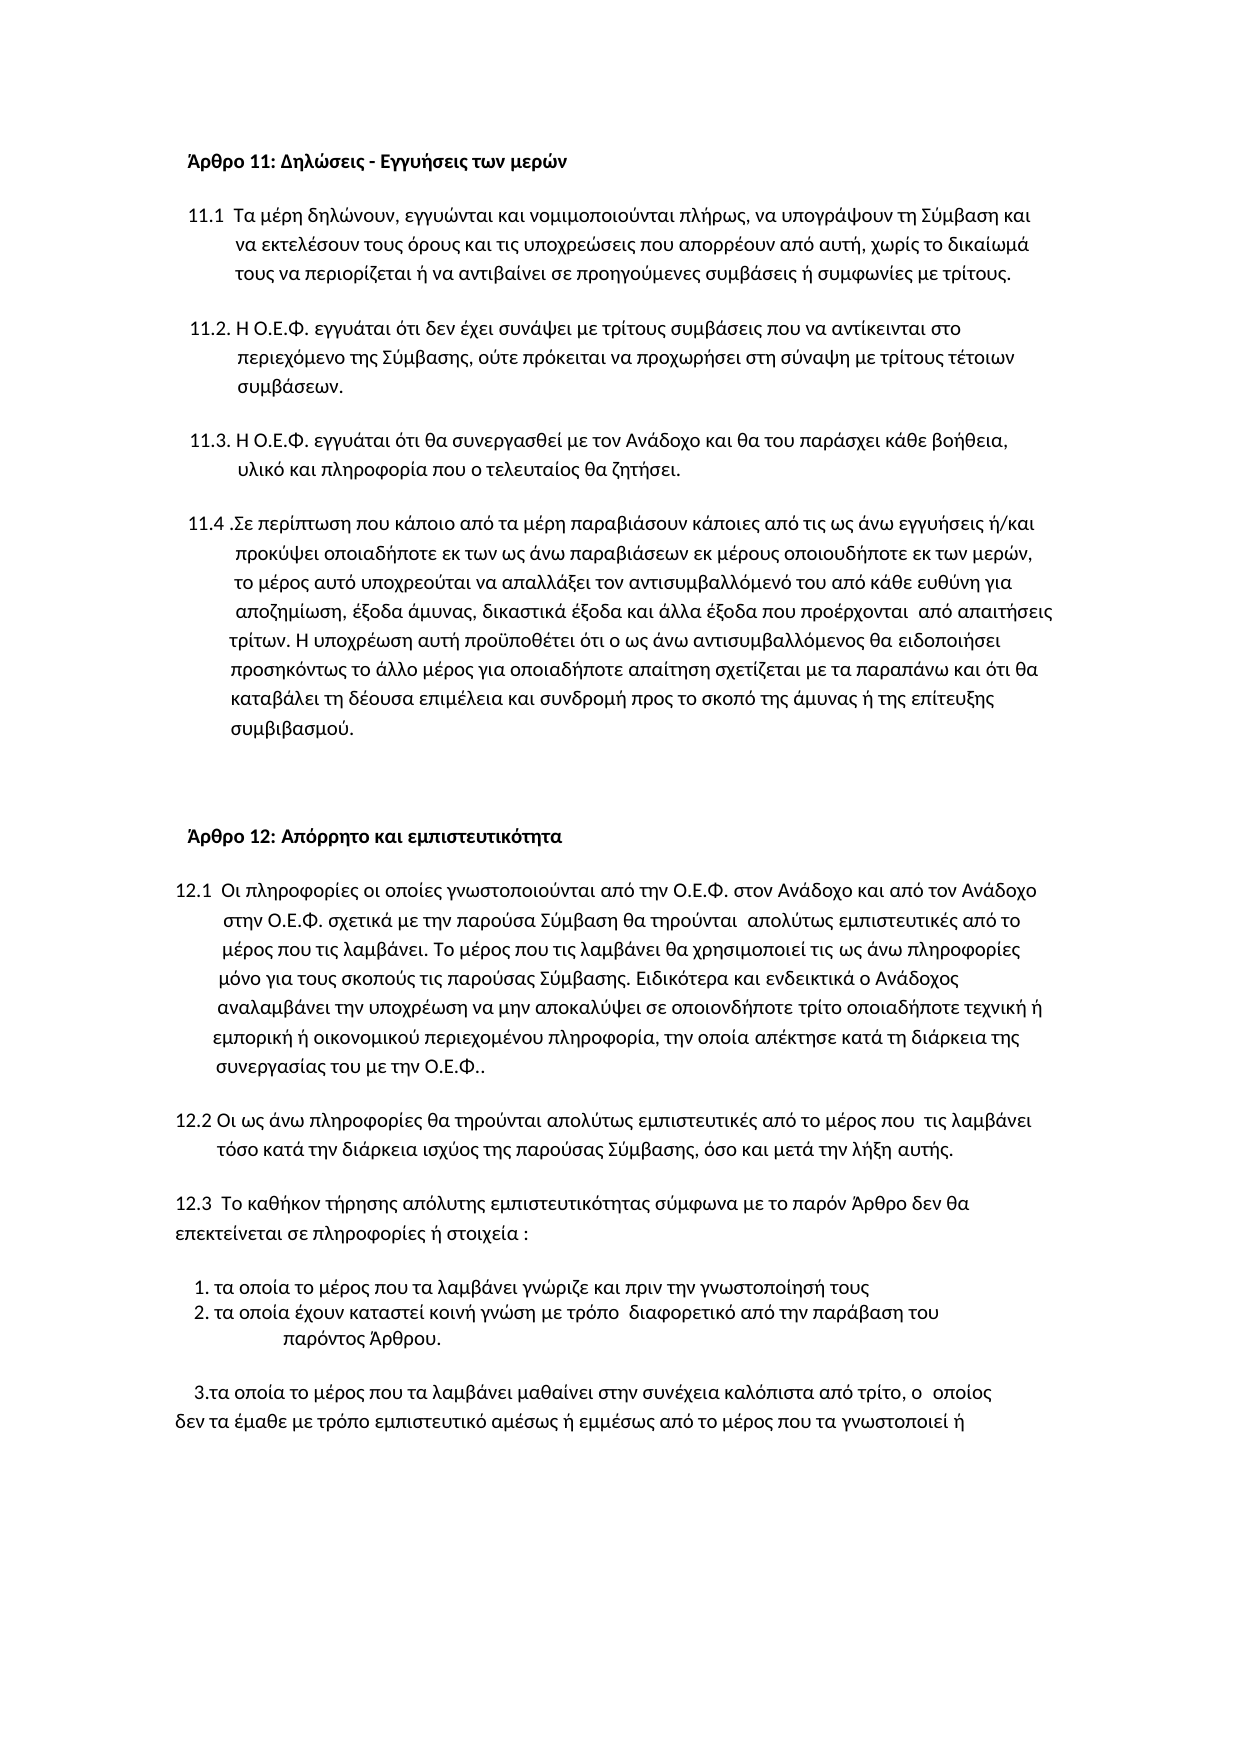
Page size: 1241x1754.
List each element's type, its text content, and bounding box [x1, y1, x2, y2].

text περιεχόμενο της Σύμβασης, ούτε πρόκειται να προχωρήσει στη σύναψη με τρίτους τέτοιων [175, 344, 1053, 369]
text συμβιβασμού. [187, 715, 1053, 740]
text 12.3 Το καθήκον τήρησης απόλυτης εμπιστευτικότητας σύμφωνα με το παρόν Άρθρο δεν θα επεκτείνεται σε πληροφορίες ή στοιχεία : [175, 1191, 1053, 1245]
text συνεργασίας του με την Ο.Ε.Φ.. [175, 1053, 1053, 1078]
text 12.1 Οι πληροφορίες οι οποίες γνωστοποιούνται από την Ο.Ε.Φ. στον Ανάδοχο και από τον Ανάδοχο [175, 877, 1053, 903]
text στην Ο.Ε.Φ. σχετικά με την παρούσα Σύμβαση θα τηρούνται απολύτως εμπιστευτικές από το [175, 907, 1053, 932]
text προκύψει οποιαδήποτε εκ των ως άνω παραβιάσεων εκ μέρους οποιουδήποτε εκ των μερών, [187, 540, 1053, 565]
text τους να περιορίζεται ή να αντιβαίνει σε προηγούμενες συμβάσεις ή συμφωνίες με τρίτους. [187, 261, 1053, 286]
text τόσο κατά την διάρκεια ισχύος της παρούσας Σύμβασης, όσο και μετά την λήξη αυτής. [175, 1136, 1053, 1162]
subtitle Άρθρο 11: Δηλώσεις - Εγγυήσεις των μερών [187, 148, 1211, 173]
text μόνο για τους σκοπούς τις παρούσας Σύμβασης. Ειδικότερα και ενδεικτικά ο Ανάδοχος [175, 965, 1053, 991]
text το μέρος αυτό υποχρεούται να απαλλάξει τον αντισυμβαλλόμενό του από κάθε ευθύνη για [187, 569, 1053, 594]
text 1. τα οποία το μέρος που τα λαμβάνει γνώριζε και πριν την γνωστοποίησή τους [175, 1274, 1211, 1299]
text καταβάλει τη δέουσα επιμέλεια και συνδρομή προς το σκοπό της άμυνας ή της επίτευξης [187, 686, 1053, 711]
text 2. τα οποία έχουν καταστεί κοινή γνώση με τρόπο διαφορετικό από την παράβαση του [175, 1299, 1211, 1325]
text προσηκόντως το άλλο μέρος για οποιαδήποτε απαίτηση σχετίζεται με τα παραπάνω και ότι θα [187, 656, 1053, 682]
text 11.4 .Σε περίπτωση που κάποιο από τα μέρη παραβιάσουν κάποιες από τις ως άνω εγγυήσεις ή/και [187, 511, 1053, 536]
text εμπορική ή οικονομικού περιεχομένου πληροφορία, την οποία απέκτησε κατά τη διάρκεια της [175, 1024, 1053, 1049]
text 11.3. Η Ο.Ε.Φ. εγγυάται ότι θα συνεργασθεί με τον Ανάδοχο και θα του παράσχει κάθε βοήθεια, [175, 427, 1053, 453]
text να εκτελέσουν τους όρους και τις υποχρεώσεις που απορρέουν από αυτή, χωρίς το δικαίωμά [187, 231, 1053, 257]
text συμβάσεων. [175, 373, 1053, 398]
text 12.2 Οι ως άνω πληροφορίες θα τηρούνται απολύτως εμπιστευτικές από το μέρος που τις λαμβάνει [175, 1107, 1053, 1133]
text μέρος που τις λαμβάνει. Το μέρος που τις λαμβάνει θα χρησιμοποιεί τις ως άνω πληροφορίες [175, 936, 1053, 961]
text 11.2. Η Ο.Ε.Φ. εγγυάται ότι δεν έχει συνάψει με τρίτους συμβάσεις που να αντίκεινται στο [175, 315, 1053, 340]
text 3.τα οποία το μέρος που τα λαμβάνει μαθαίνει στην συνέχεια καλόπιστα από τρίτο, ο οποίος δεν τα έμαθε με τρόπο εμπιστευτικό αμέσως ή εμμέσως από το μέρος που τα γνωστοποιεί ή [175, 1379, 1053, 1433]
text 11.1 Τα μέρη δηλώνουν, εγγυώνται και νομιμοποιούνται πλήρως, να υπογράψουν τη Σύμβαση και [187, 202, 1053, 228]
text αποζημίωση, έξοδα άμυνας, δικαστικά έξοδα και άλλα έξοδα που προέρχονται από απαιτήσεις [187, 598, 1053, 623]
text υλικό και πληροφορία που ο τελευταίος θα ζητήσει. [175, 456, 1053, 482]
text αναλαμβάνει την υποχρέωση να μην αποκαλύψει σε οποιονδήποτε τρίτο οποιαδήποτε τεχνική ή [175, 994, 1053, 1020]
subtitle Άρθρο 12: Απόρρητο και εμπιστευτικότητα [187, 823, 1211, 848]
text τρίτων. Η υποχρέωση αυτή προϋποθέτει ότι ο ως άνω αντισυμβαλλόμενος θα ειδοποιήσει [187, 627, 1053, 653]
text παρόντος Άρθρου. [175, 1325, 1053, 1350]
